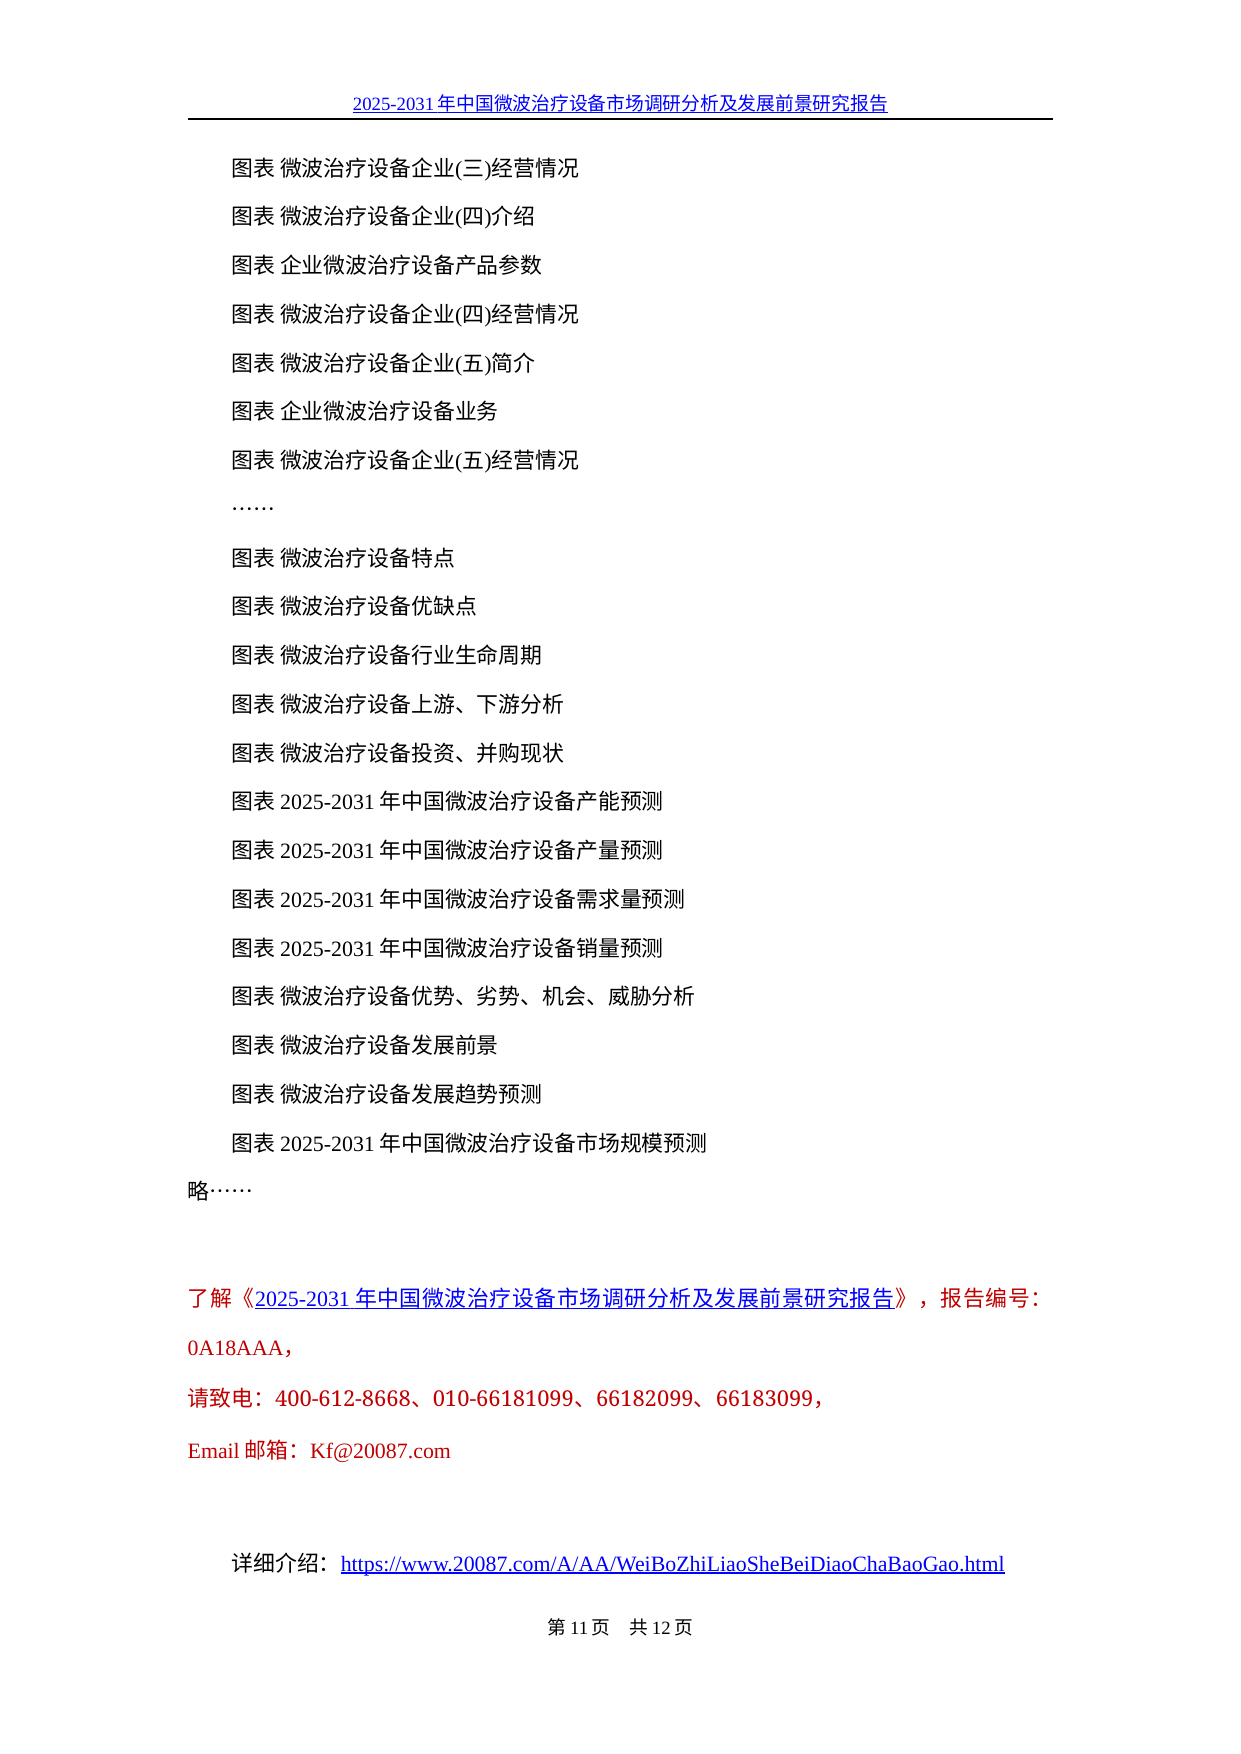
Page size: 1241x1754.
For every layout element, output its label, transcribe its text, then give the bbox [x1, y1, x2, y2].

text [187, 150, 1053, 1206]
text 详细介绍：https://www.20087.com/A/AA/WeiBoZhiLiaoSheBeiDiaoChaBaoGao.html [187, 1545, 1053, 1578]
text 了解《2025-2031年中国微波治疗设备市场调研分析及发展前景研究报告》，报告编号：0A18AAA， [187, 1280, 1053, 1362]
text Email邮箱：Kf@20087.com [187, 1432, 1053, 1465]
text 请致电：400-612-8668、010-66181099、66182099、66183099， [187, 1381, 1053, 1413]
